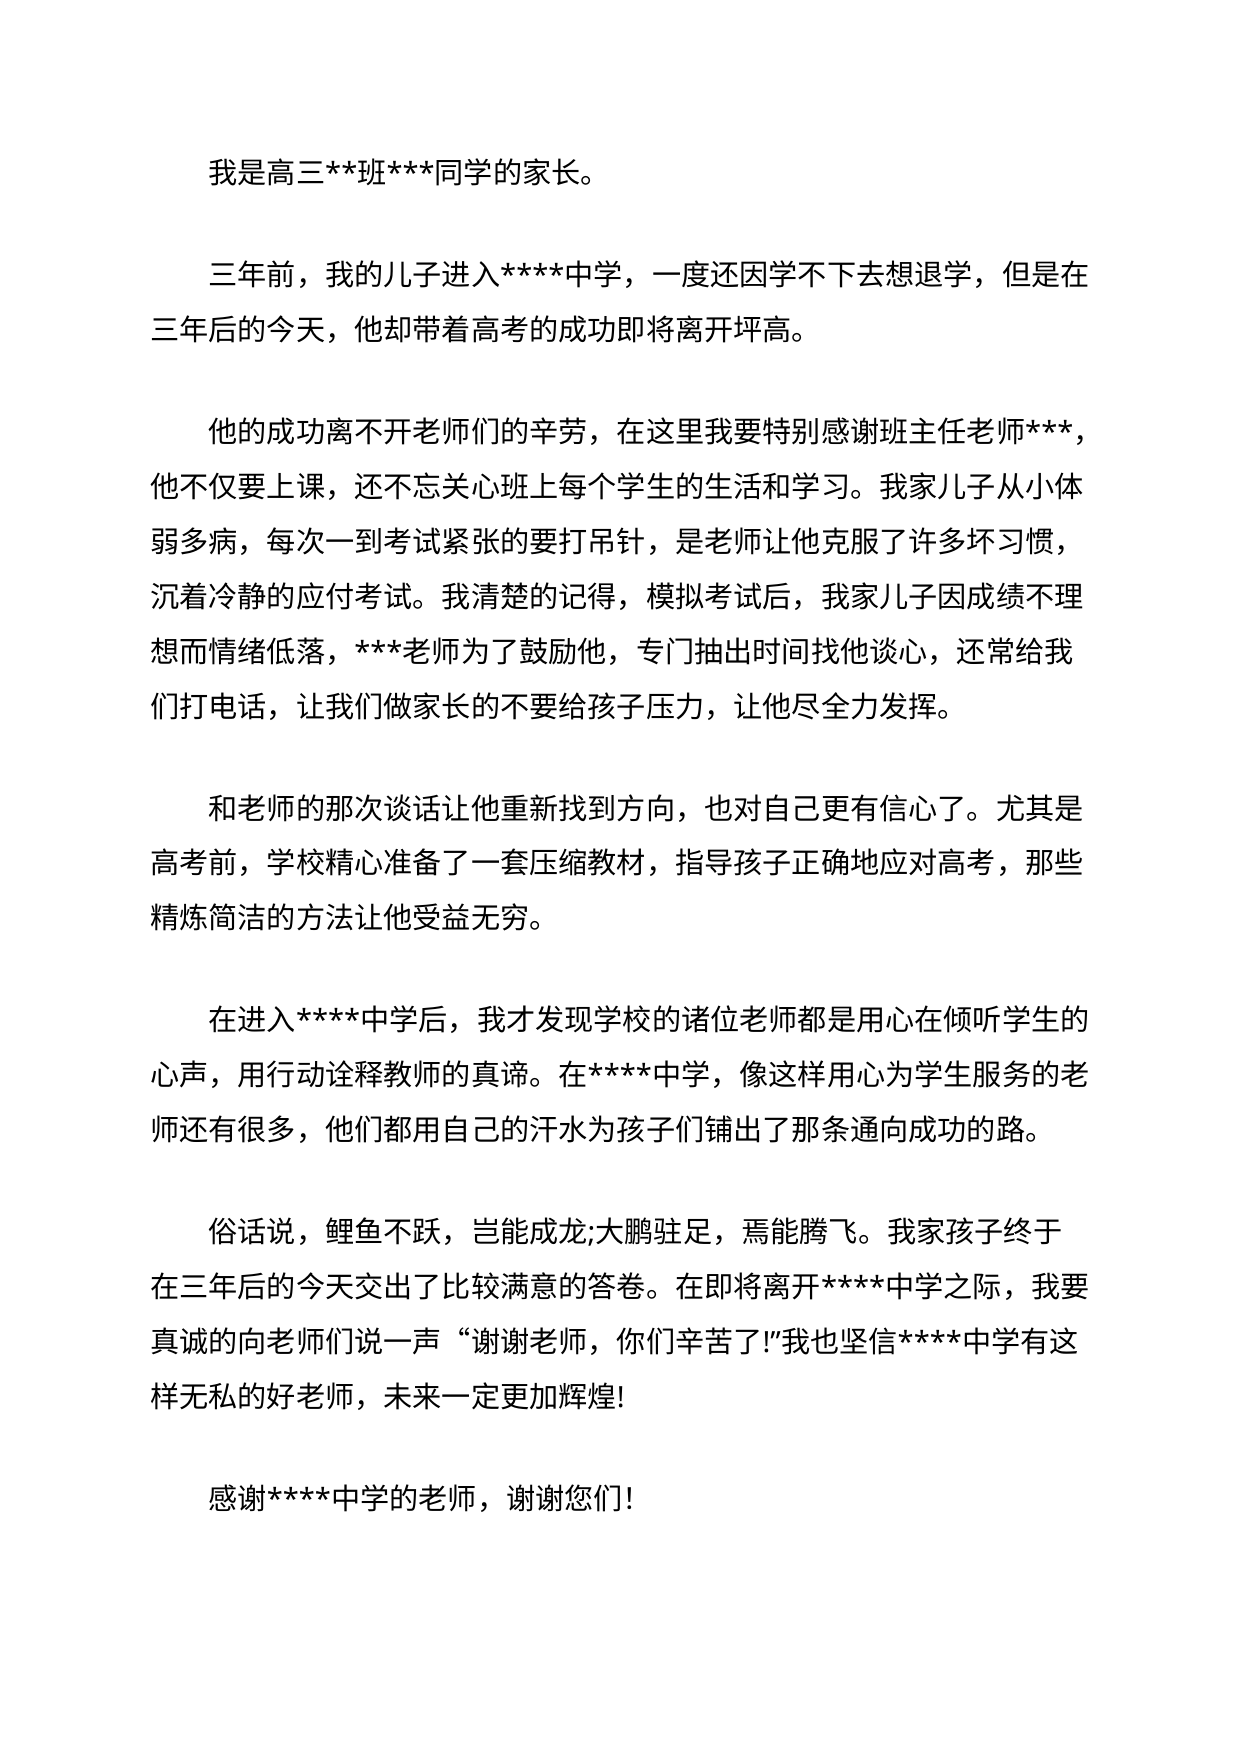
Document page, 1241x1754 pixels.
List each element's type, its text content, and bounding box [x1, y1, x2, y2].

text 我是高三**班***同学的家长。 [150, 150, 1090, 192]
text 感谢****中学的老师，谢谢您们！ [150, 1476, 1090, 1518]
text 和老师的那次谈话让他重新找到方向，也对自己更有信心了。尤其是高考前，学校精心准备了一套压缩教材，指导孩子正确地应对高考，那些精炼简洁的方法让他受益无穷。 [150, 785, 1090, 937]
text 他的成功离不开老师们的辛劳，在这里我要特别感谢班主任老师***，他不仅要上课，还不忘关心班上每个学生的生活和学习。我家儿子从小体弱多病，每次一到考试紧张的要打吊针，是老师让他克服了许多坏习惯，沉着冷静的应付考试。我清楚的记得，模拟考试后，我家儿子因成绩不理想而情绪低落，***老师为了鼓励他，专门抽出时间找他谈心，还常给我们打电话，让我们做家长的不要给孩子压力，让他尽全力发挥。 [150, 409, 1090, 726]
text 俗话说，鲤鱼不跃，岂能成龙;大鹏驻足，焉能腾飞。我家孩子终于在三年后的今天交出了比较满意的答卷。在即将离开****中学之际，我要真诚的向老师们说一声“谢谢老师，你们辛苦了!”我也坚信****中学有这样无私的好老师，未来一定更加辉煌! [150, 1208, 1090, 1416]
text 在进入****中学后，我才发现学校的诸位老师都是用心在倾听学生的心声，用行动诠释教师的真谛。在****中学，像这样用心为学生服务的老师还有很多，他们都用自己的汗水为孩子们铺出了那条通向成功的路。 [150, 997, 1090, 1149]
text 三年前，我的儿子进入****中学，一度还因学不下去想退学，但是在三年后的今天，他却带着高考的成功即将离开坪高。 [150, 252, 1090, 349]
